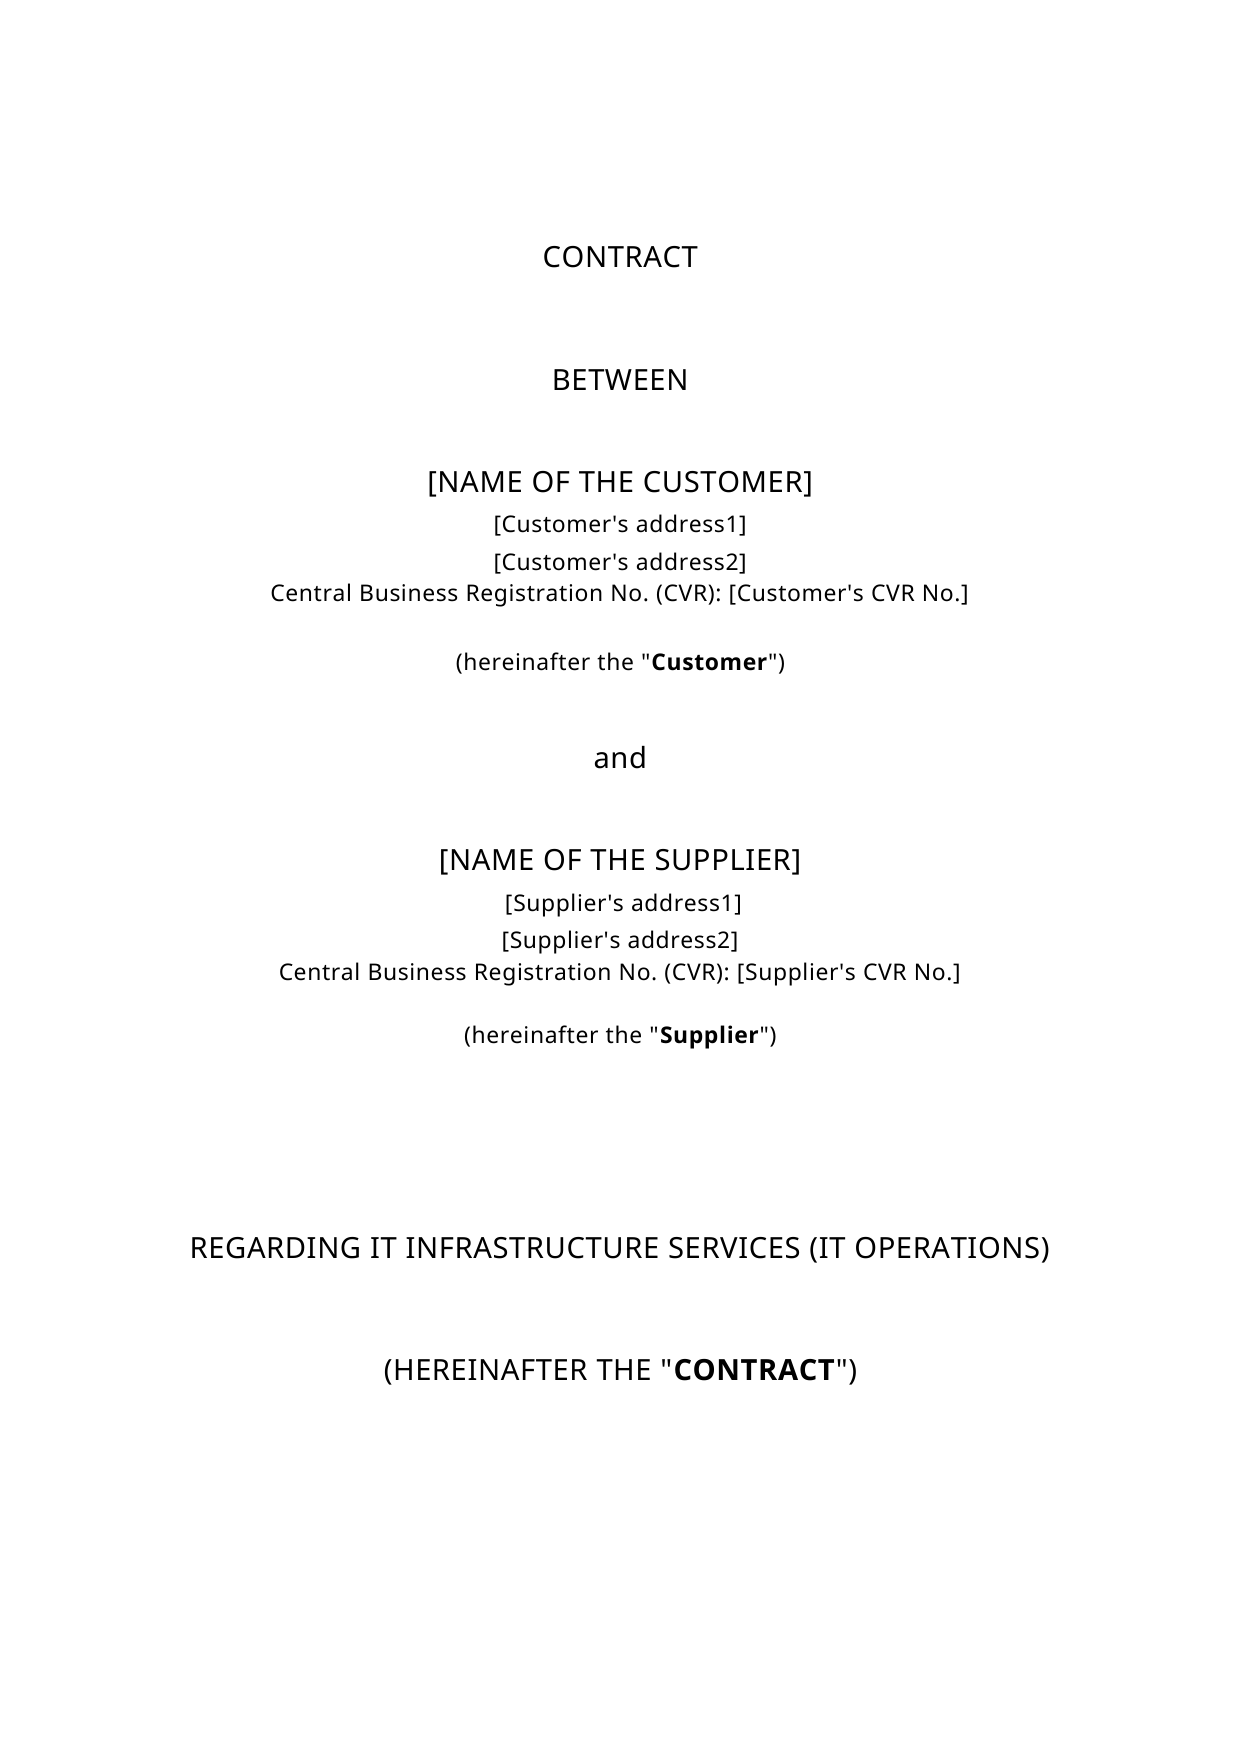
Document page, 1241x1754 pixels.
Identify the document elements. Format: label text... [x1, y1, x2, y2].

text BETWEEN [148, 359, 1092, 399]
text [NAME OF THE SUPPLIER] [148, 839, 1092, 879]
text [Supplier's address2] [148, 924, 1092, 956]
text Central Business Registration No. (CVR): [Supplier's CVR No.] [148, 956, 1092, 987]
text [Customer's address1] [148, 508, 1092, 540]
text Central Business Registration No. (CVR): [Customer's CVR No.] [148, 577, 1092, 608]
text [Customer's address2] [148, 546, 1092, 577]
text (hereinafter the "Supplier") [148, 1019, 1092, 1051]
text [Name of the Customer] [148, 461, 1092, 501]
text [Supplier's address1] [148, 887, 1092, 918]
text REGARDING IT infrastructure services (IT operations) [148, 1227, 1092, 1267]
text (hereinafter the "Customer") [148, 646, 1092, 677]
text and [148, 738, 1092, 777]
text CONTRACT [148, 236, 1092, 276]
text (hereinafter the "Contract") [148, 1349, 1092, 1389]
